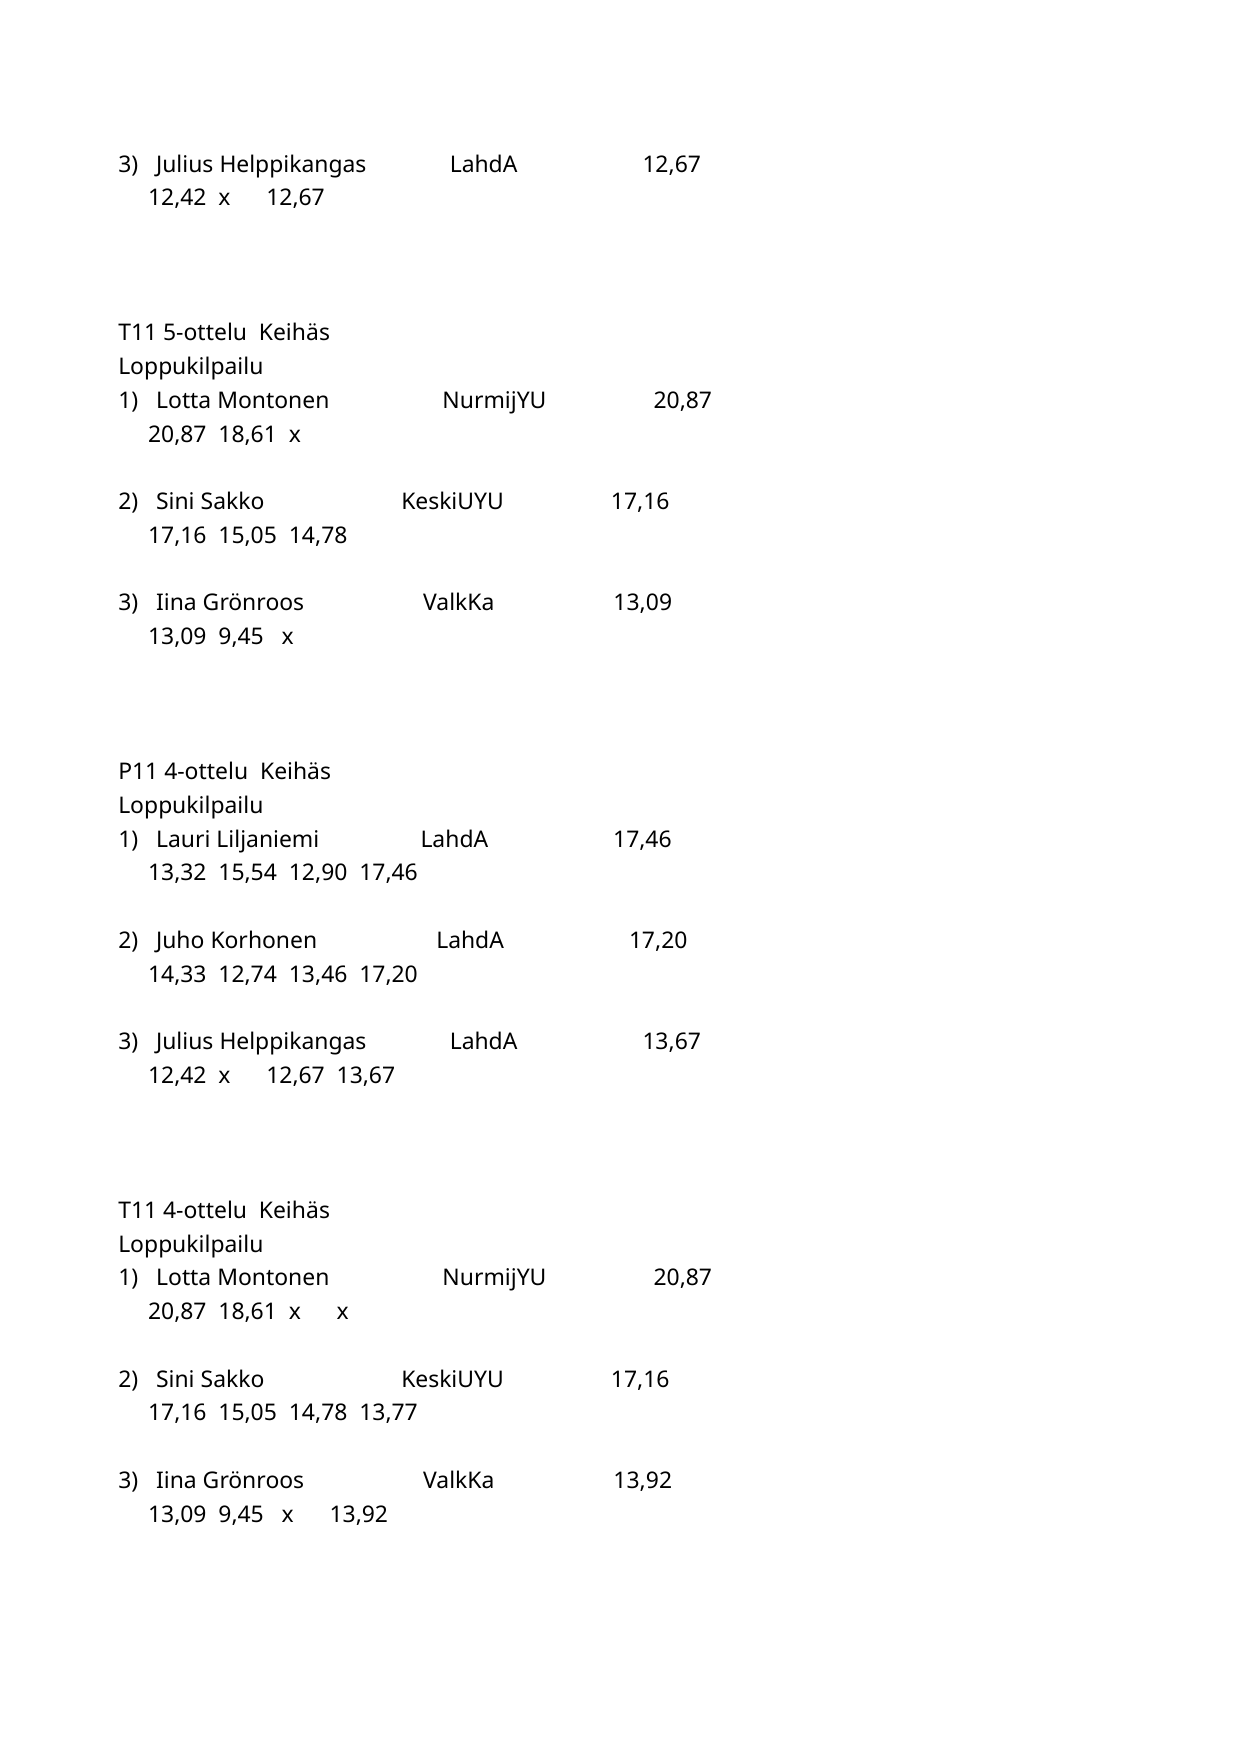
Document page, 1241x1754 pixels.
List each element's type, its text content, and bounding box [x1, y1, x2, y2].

text 20,87 18,61 x x [118, 1295, 1122, 1326]
text 3) Iina Grönroos ValkKa 13,92 [118, 1464, 1122, 1495]
text 14,33 12,74 13,46 17,20 [118, 958, 1122, 989]
text T11 4-ottelu Keihäs [118, 1194, 1122, 1225]
text 12,42 x 12,67 [118, 181, 1122, 213]
text 1) Lotta Montonen NurmijYU 20,87 [118, 384, 1122, 415]
text 2) Sini Sakko KeskiUYU 17,16 [118, 1363, 1122, 1394]
text Loppukilpailu [118, 789, 1122, 820]
text 3) Julius Helppikangas LahdA 12,67 [118, 148, 1122, 179]
text 17,16 15,05 14,78 13,77 [118, 1396, 1122, 1428]
text P11 4-ottelu Keihäs [118, 755, 1122, 786]
text 1) Lauri Liljaniemi LahdA 17,46 [118, 823, 1122, 854]
text 20,87 18,61 x [118, 418, 1122, 449]
text Loppukilpailu [118, 1228, 1122, 1259]
text 13,09 9,45 x [118, 620, 1122, 651]
text 3) Julius Helppikangas LahdA 13,67 [118, 1025, 1122, 1056]
text 12,42 x 12,67 13,67 [118, 1059, 1122, 1090]
text 17,16 15,05 14,78 [118, 519, 1122, 550]
text 13,09 9,45 x 13,92 [118, 1498, 1122, 1529]
text 13,32 15,54 12,90 17,46 [118, 856, 1122, 888]
text Loppukilpailu [118, 350, 1122, 381]
text T11 5-ottelu Keihäs [118, 316, 1122, 348]
text 2) Juho Korhonen LahdA 17,20 [118, 924, 1122, 955]
text 3) Iina Grönroos ValkKa 13,09 [118, 586, 1122, 618]
text 2) Sini Sakko KeskiUYU 17,16 [118, 485, 1122, 516]
text 1) Lotta Montonen NurmijYU 20,87 [118, 1261, 1122, 1293]
